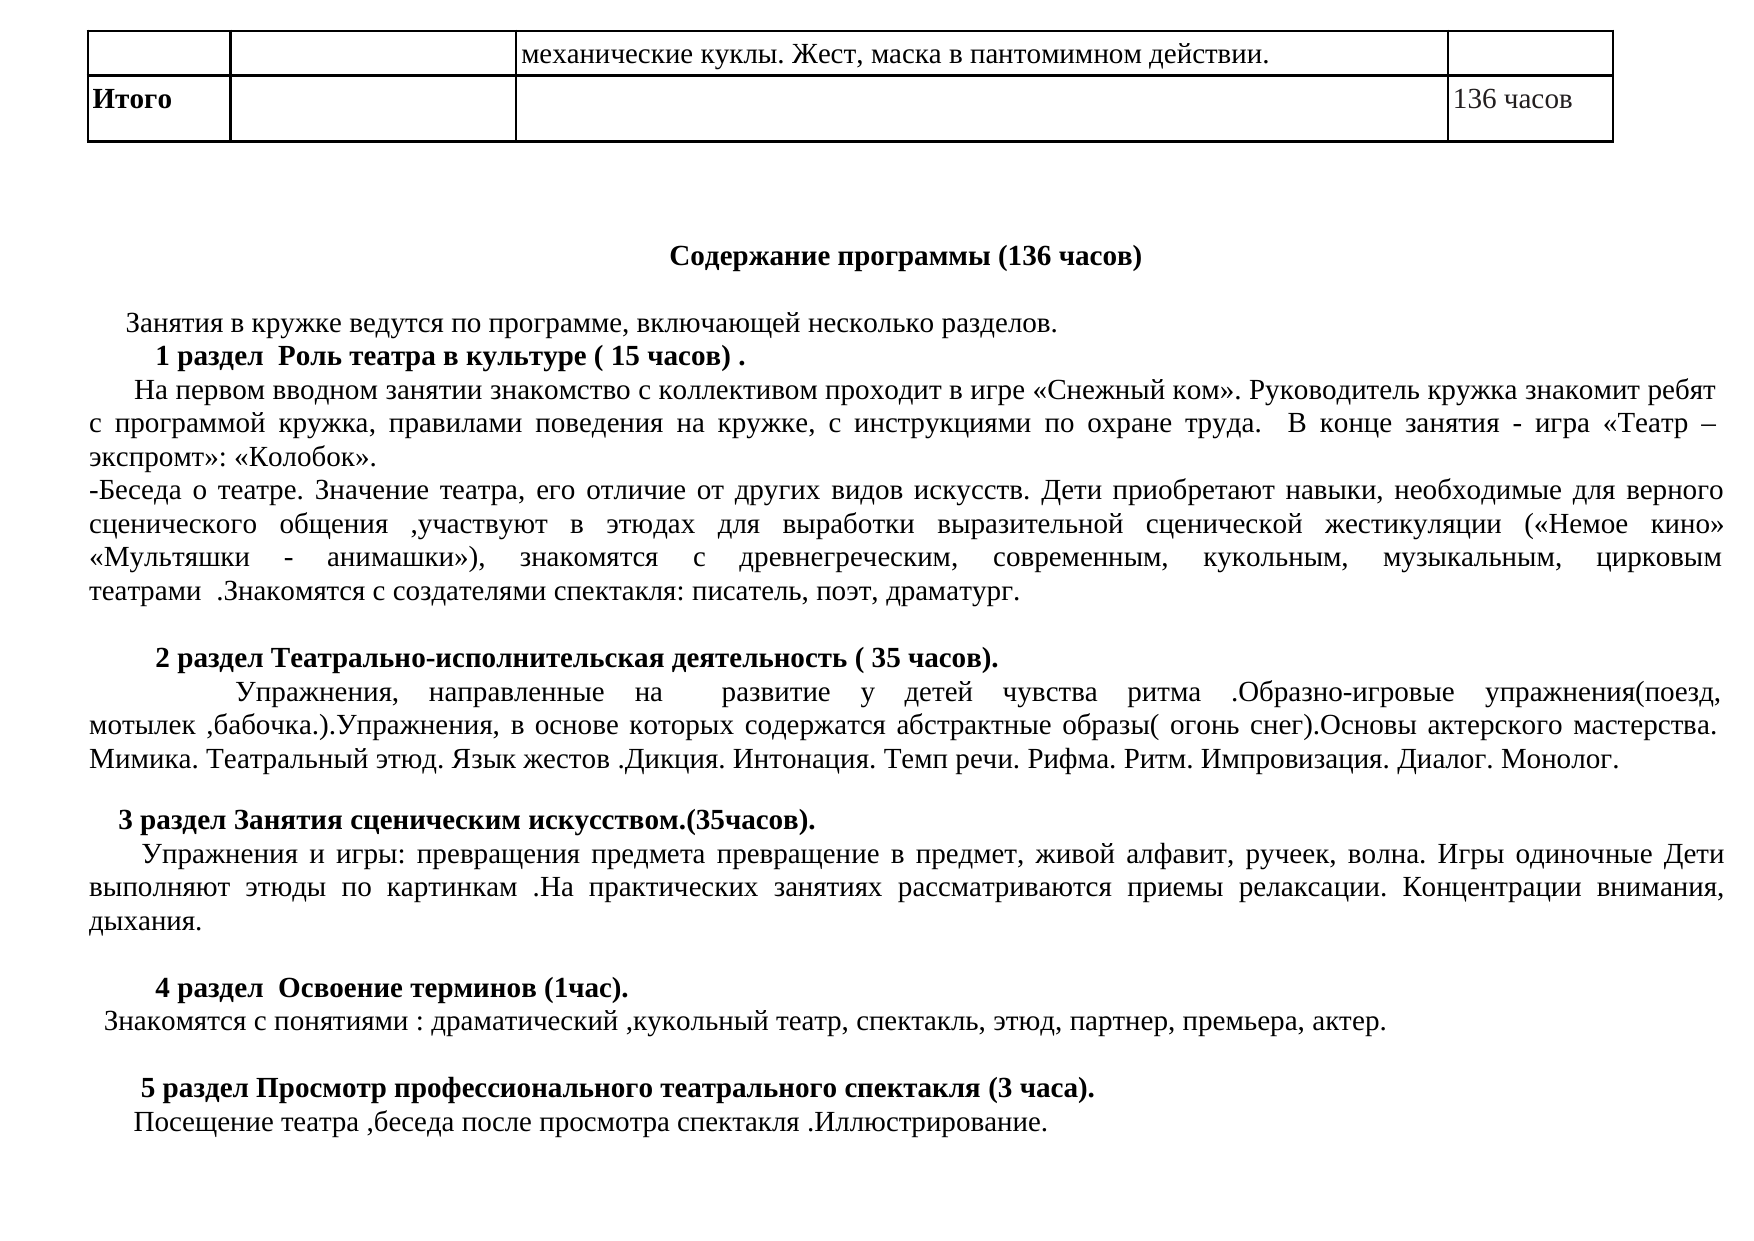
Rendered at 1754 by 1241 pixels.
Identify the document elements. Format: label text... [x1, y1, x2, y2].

text На первом вводном занятии знакомство с коллективом проходит в игре «Снежный ком». Руководитель кружка знакомит ребят с программой кружка, правилами поведения на кружке, с инструкциями по охране труда. В конце занятия - игра «Театр – экспромт»: «Колобок». [89, 372, 1729, 472]
text Знакомятся с понятиями : драматический ,кукольный театр, спектакль, этюд, партнер, премьера, актер. [103, 1003, 1725, 1037]
text 2 раздел Театрально-исполнительская деятельность ( 35 часов). [155, 640, 1725, 674]
text Упражнения и игры: превращения предмета превращение в предмет, живой алфавит, ручеек, волна. Игры одиночные Дети выполняют этюды по картинкам .На практических занятиях рассматриваются приемы релаксации. Концентрации внимания, дыхания. [89, 836, 1724, 936]
text Содержание программы (136 часов) [669, 238, 1725, 271]
text 5 раздел Просмотр профессионального театрального спектакля (3 часа). Посещение театра ,беседа после просмотра спектакля .Иллюстрирование. [133, 1071, 1107, 1138]
text Итого 136 часов [92, 81, 1725, 115]
text 3 раздел Занятия сценическим искусством.(35часов). [118, 802, 1725, 836]
text Занятия в кружке ведутся по программе, включающей несколько разделов. 1 раздел Роль театра в культуре ( 15 часов) . [125, 305, 1068, 372]
text -Беседа о театре. Значение театра, его отличие от других видов искусств. Дети приобретают навыки, необходимые для верного сценического общения ,участвуют в этюдах для выработки выразительной сценической жестикуляции («Немое кино» «Мультяшки - анимашки»), знакомятся с древнегреческим, современным, кукольным, музыкальным, цирковым театрами .Знакомятся с создателями спектакля: писатель, поэт, драматург. [89, 472, 1725, 607]
text Упражнения, направленные на развитие у детей чувства ритма .Образно-игровые упражнения(поезд, мотылек ,бабочка.).Упражнения, в основе которых содержатся абстрактные образы( огонь снег).Основы актерского мастерства. Мимика. Театральный этюд. Язык жестов .Дикция. Интонация. Темп речи. Рифма. Ритм. Импровизация. Диалог. Монолог. [89, 674, 1730, 774]
text 4 раздел Освоение терминов (1час). [155, 970, 1725, 1003]
text механические куклы. Жест, маска в пантомимном действии. [521, 36, 1725, 70]
